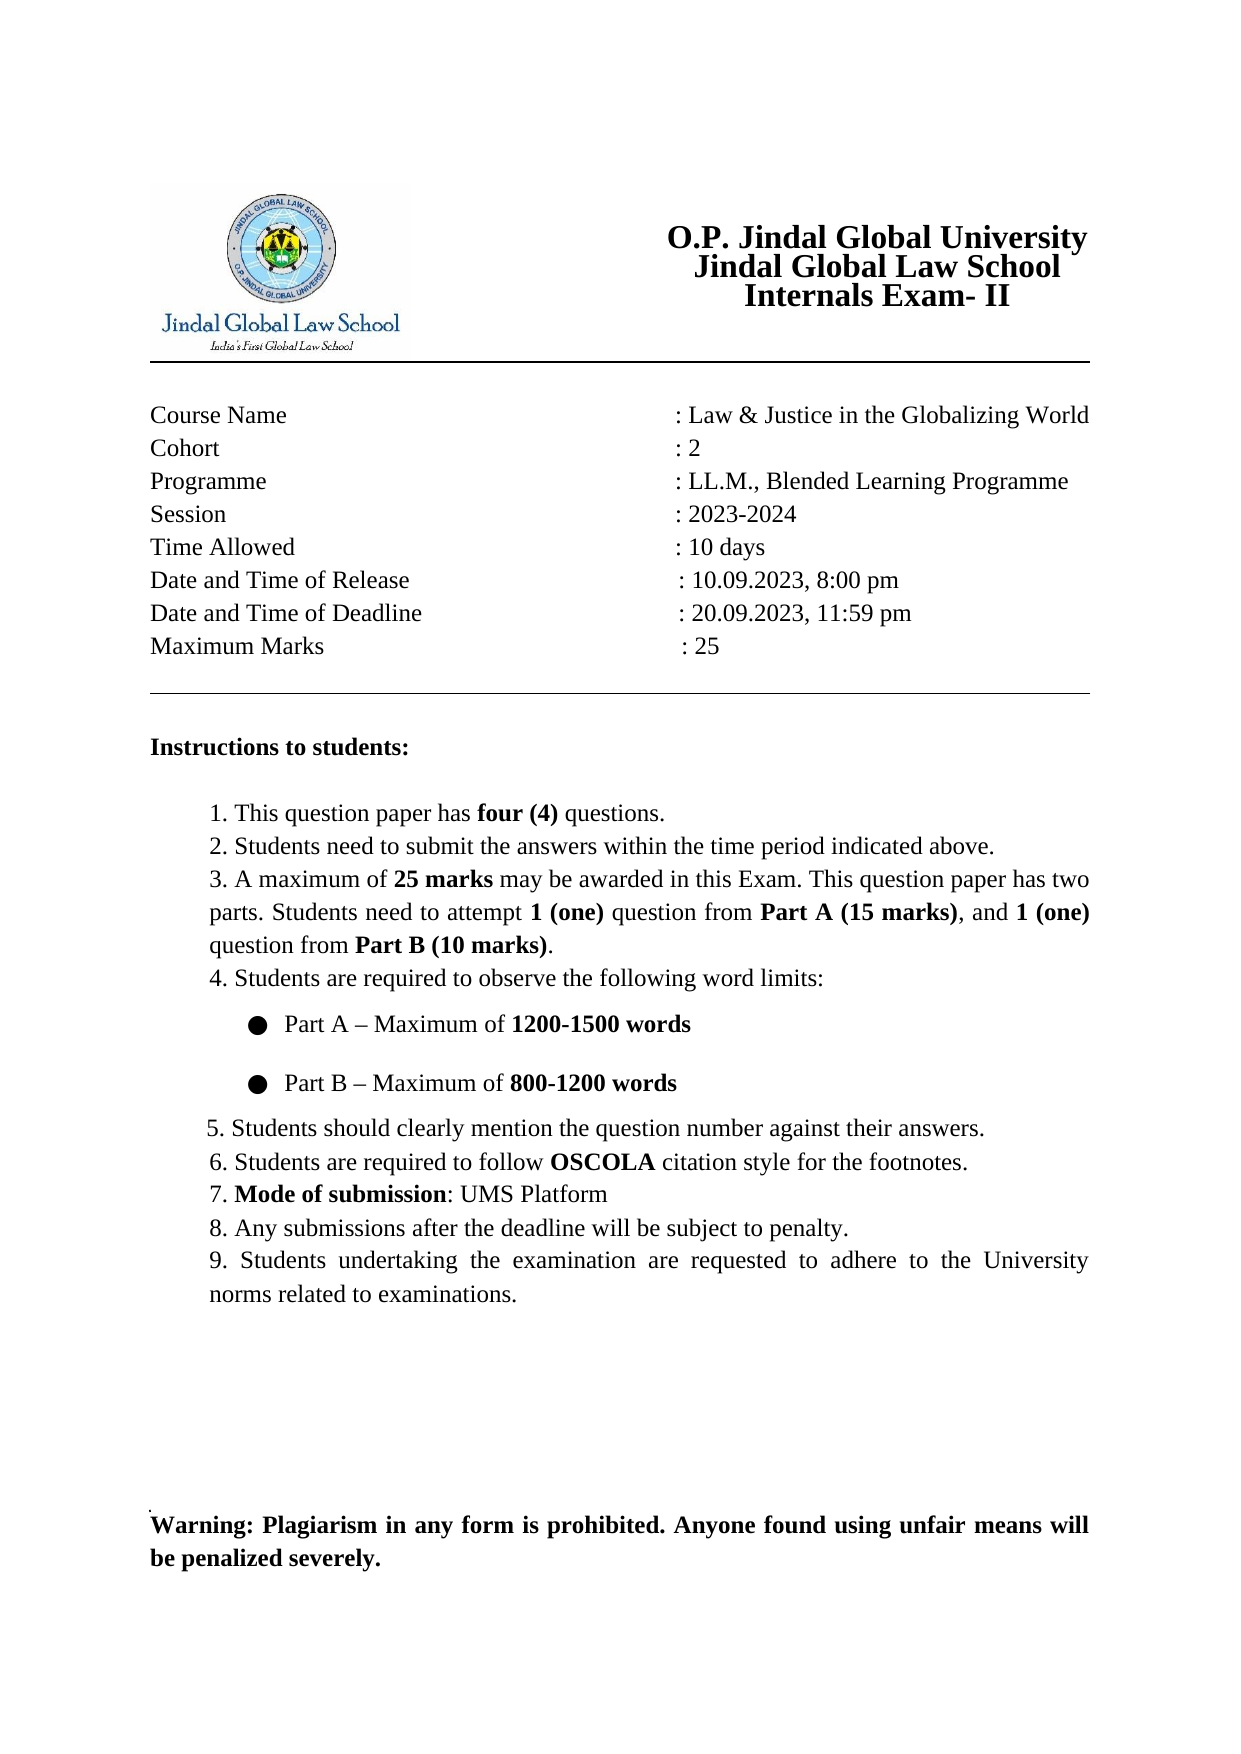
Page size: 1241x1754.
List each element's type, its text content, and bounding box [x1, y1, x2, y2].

text 3. A maximum of 25 marks may be awarded in this Exam. This question paper has two parts. Students need to attempt 1 (one) question from Part A (15 marks), and 1 (one) question from Part B (10 marks). [209, 864, 1090, 958]
text 8. Any submissions after the deadline will be subject to penalty. [209, 1213, 1090, 1241]
text Date and Time of Release : 10.09.2023, 8:00 pm [150, 565, 1090, 594]
text 6. Students are required to follow OSCOLA citation style for the footnotes. [209, 1147, 1090, 1175]
text Programme : LL.M., Blended Learning Programme [150, 466, 1090, 495]
text Cohort : 2 [150, 433, 1090, 462]
text 4. Students are required to observe the following word limits: [209, 963, 1090, 992]
text Session : 2023-2024 [150, 499, 1090, 528]
text 7. Mode of submission: UMS Platform [209, 1179, 1090, 1208]
text 2. Students need to submit the answers within the time period indicated above. [209, 831, 1090, 859]
text 5. Students should clearly mention the question number against their answers. [150, 1113, 1090, 1142]
text 1. This question paper has four (4) questions. [209, 798, 1090, 826]
text Warning: Plagiarism in any form is prohibited. Anyone found using unfair means will be penalized severely. [150, 1510, 1090, 1572]
list Part A – Maximum of 1200-1500 words [247, 996, 1090, 1047]
text Instructions to students: [150, 732, 1090, 760]
text 9. Students undertaking the examination are requested to adhere to the University norms related to examinations. [209, 1246, 1090, 1307]
text Time Allowed : 10 days [150, 532, 1090, 561]
list Part B – Maximum of 800-1200 words [247, 1055, 1090, 1106]
picture [150, 183, 411, 361]
text Course Name : Law & Justice in the Globalizing World [150, 400, 1090, 429]
text Date and Time of Deadline : 20.09.2023, 11:59 pm [150, 598, 1090, 627]
text Maximum Marks : 25 [150, 631, 1090, 660]
